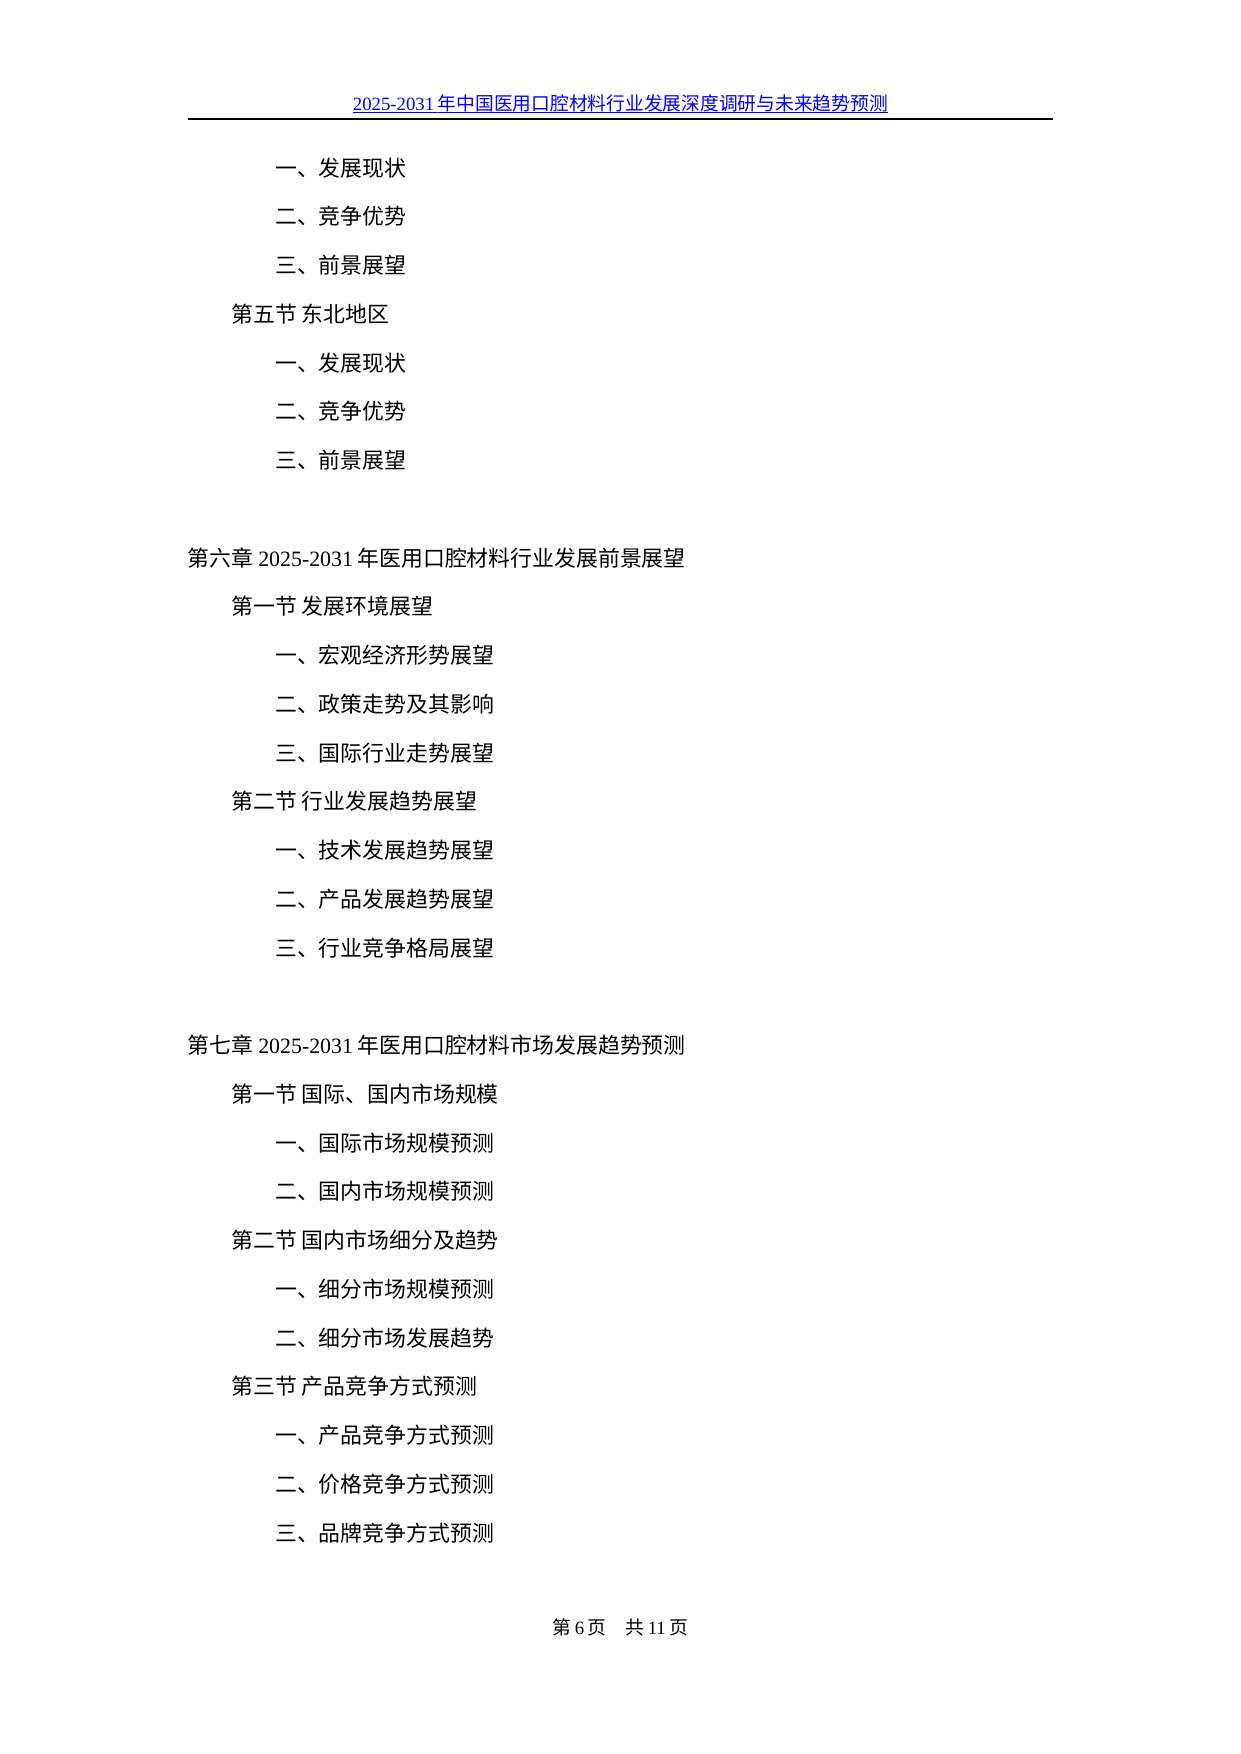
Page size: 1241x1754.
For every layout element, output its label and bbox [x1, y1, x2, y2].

text [187, 150, 1053, 1548]
